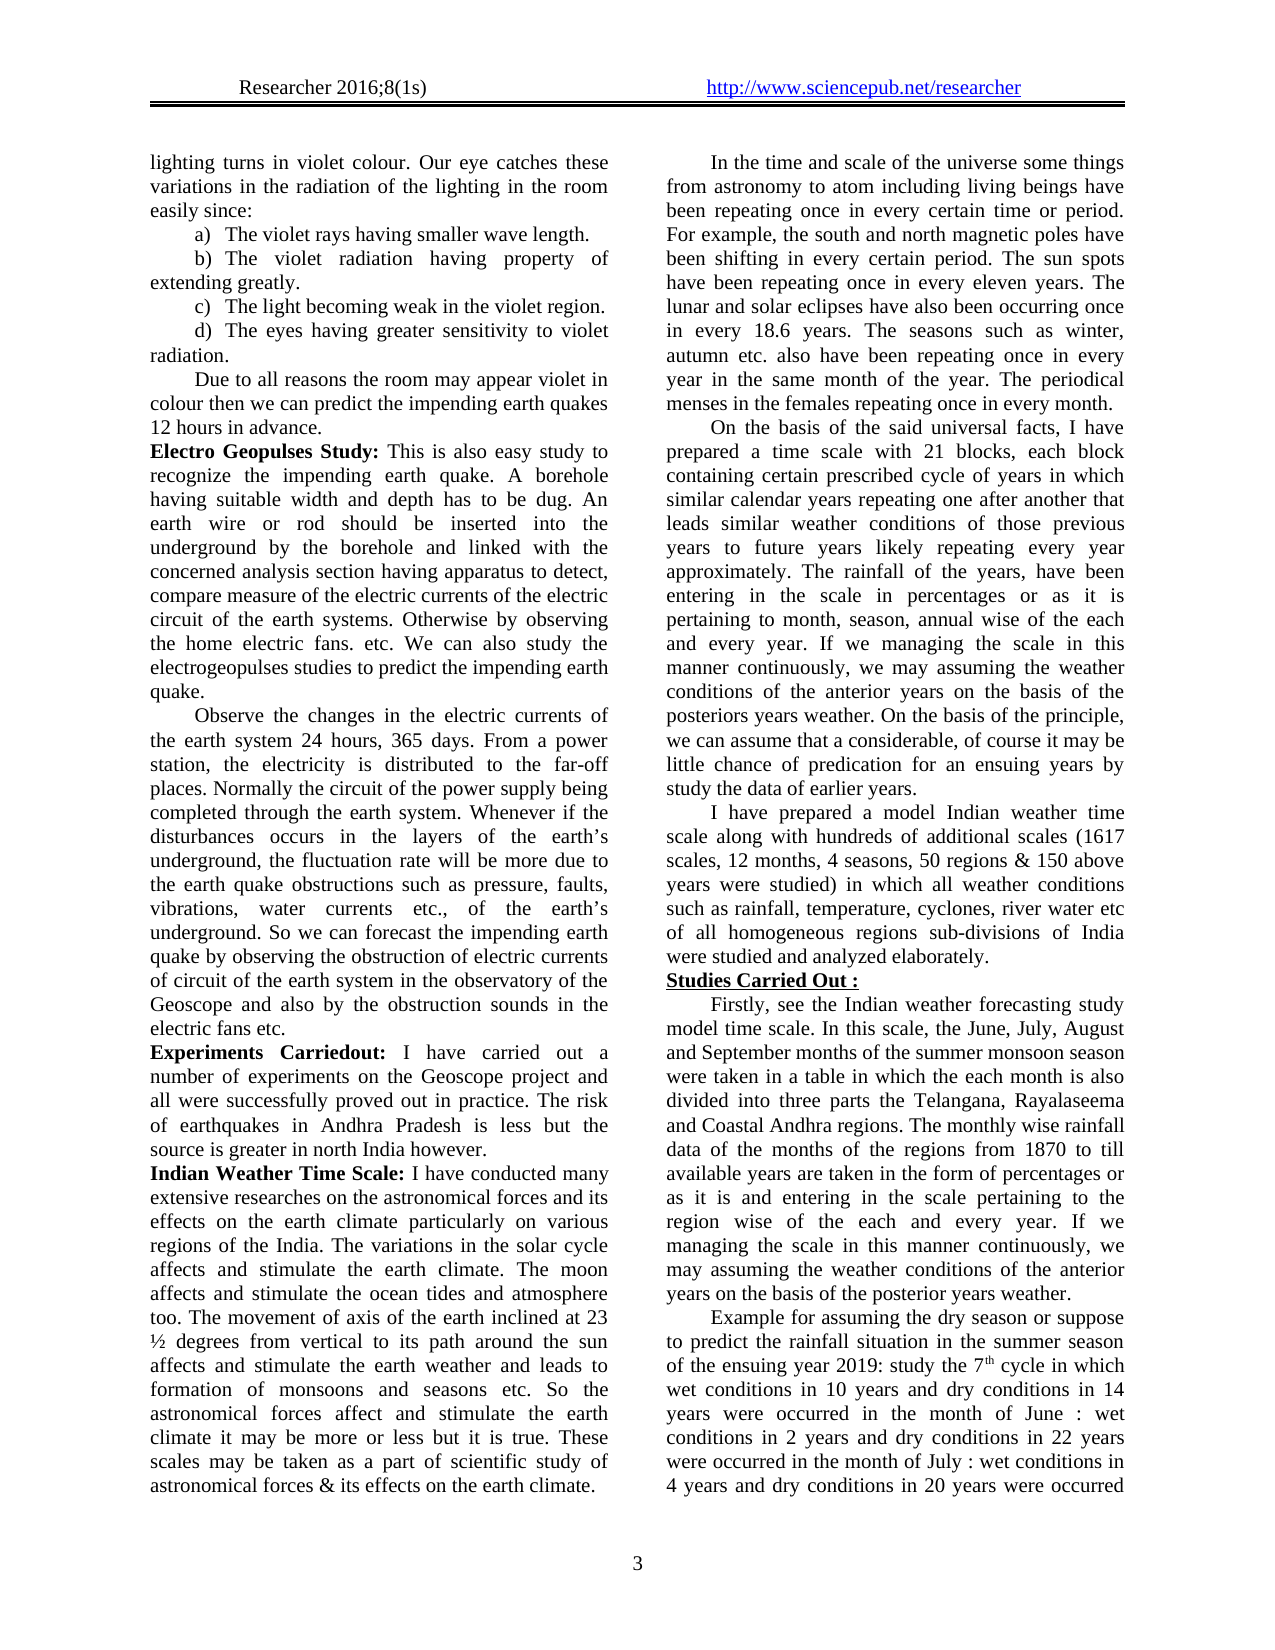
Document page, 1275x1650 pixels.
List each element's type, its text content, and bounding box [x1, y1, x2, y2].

list The violet rays having smaller wave length. [150, 222, 609, 246]
text Firstly, see the Indian weather forecasting study model time scale. In this scale, the June, July, August and September months of the summer monsoon season were taken in a table in which the each month is also divided into three parts the Telangana, Rayalaseema and Coastal Andhra regions. The monthly wise rainfall data of the months of the regions from 1870 to till available years are taken in the form of percentages or as it is and entering in the scale pertaining to the region wise of the each and every year. If we managing the scale in this manner continuously, we may assuming the weather conditions of the anterior years on the basis of the posterior years weather. [666, 992, 1125, 1305]
text On the basis of the said universal facts, I have prepared a time scale with 21 blocks, each block containing certain prescribed cycle of years in which similar calendar years repeating one after another that leads similar weather conditions of those previous years to future years likely repeating every year approximately. The rainfall of the years, have been entering in the scale in percentages or as it is pertaining to month, season, annual wise of the each and every year. If we managing the scale in this manner continuously, we may assuming the weather conditions of the anterior years on the basis of the posteriors years weather. On the basis of the principle, we can assume that a considerable, of course it may be little chance of predication for an ensuing years by study the data of earlier years. [666, 415, 1125, 800]
list Due to all reasons the room may appear violet in colour then we can predict the impending earth quakes 12 hours in advance. [150, 367, 609, 439]
text Experiments Carriedout: I have carried out a number of experiments on the Geoscope project and all were successfully proved out in practice. The risk of earthquakes in Andhra Pradesh is less but the source is greater in north India however. [150, 1040, 609, 1161]
text Electro Geopulses Study: This is also easy study to recognize the impending earth quake. A borehole having suitable width and depth has to be dug. An earth wire or rod should be inserted into the underground by the borehole and linked with the concerned analysis section having apparatus to detect, compare measure of the electric currents of the electric circuit of the earth systems. Otherwise by observing the home electric fans. etc. We can also study the electrogeopulses studies to predict the impending earth quake. [150, 439, 609, 703]
text Studies Carried Out : [666, 968, 1125, 992]
text Indian Weather Time Scale: I have conducted many extensive researches on the astronomical forces and its effects on the earth climate particularly on various regions of the India. The variations in the solar cycle affects and stimulate the earth climate. The moon affects and stimulate the ocean tides and atmosphere too. The movement of axis of the earth inclined at 23 ½ degrees from vertical to its path around the sun affects and stimulate the earth weather and leads to formation of monsoons and seasons etc. So the astronomical forces affect and stimulate the earth climate it may be more or less but it is true. These scales may be taken as a part of scientific study of astronomical forces & its effects on the earth climate. [150, 1161, 609, 1497]
list The violet radiation having property of extending greatly. [150, 246, 609, 294]
text In the time and scale of the universe some things from astronomy to atom including living beings have been repeating once in every certain time or period. For example, the south and north magnetic poles have been shifting in every certain period. The sun spots have been repeating once in every eleven years. The lunar and solar eclipses have also been occurring once in every 18.6 years. The seasons such as winter, autumn etc. also have been repeating once in every year in the same month of the year. The periodical menses in the females repeating once in every month. [666, 150, 1125, 415]
text Observe the changes in the electric currents of the earth system 24 hours, 365 days. From a power station, the electricity is distributed to the far-off places. Normally the circuit of the power supply being completed through the earth system. Whenever if the disturbances occurs in the layers of the earth’s underground, the fluctuation rate will be more due to the earth quake obstructions such as pressure, faults, vibrations, water currents etc., of the earth’s underground. So we can forecast the impending earth quake by observing the obstruction of electric currents of circuit of the earth system in the observatory of the Geoscope and also by the obstruction sounds in the electric fans etc. [150, 703, 609, 1040]
text I have prepared a model Indian weather time scale along with hundreds of additional scales (1617 scales, 12 months, 4 seasons, 50 regions & 150 above years were studied) in which all weather conditions such as rainfall, temperature, cyclones, river water etc of all homogeneous regions sub-divisions of India were studied and analyzed elaborately. [666, 800, 1125, 968]
list The eyes having greater sensitivity to violet radiation. [150, 318, 609, 367]
list The light becoming weak in the violet region. [150, 294, 609, 318]
